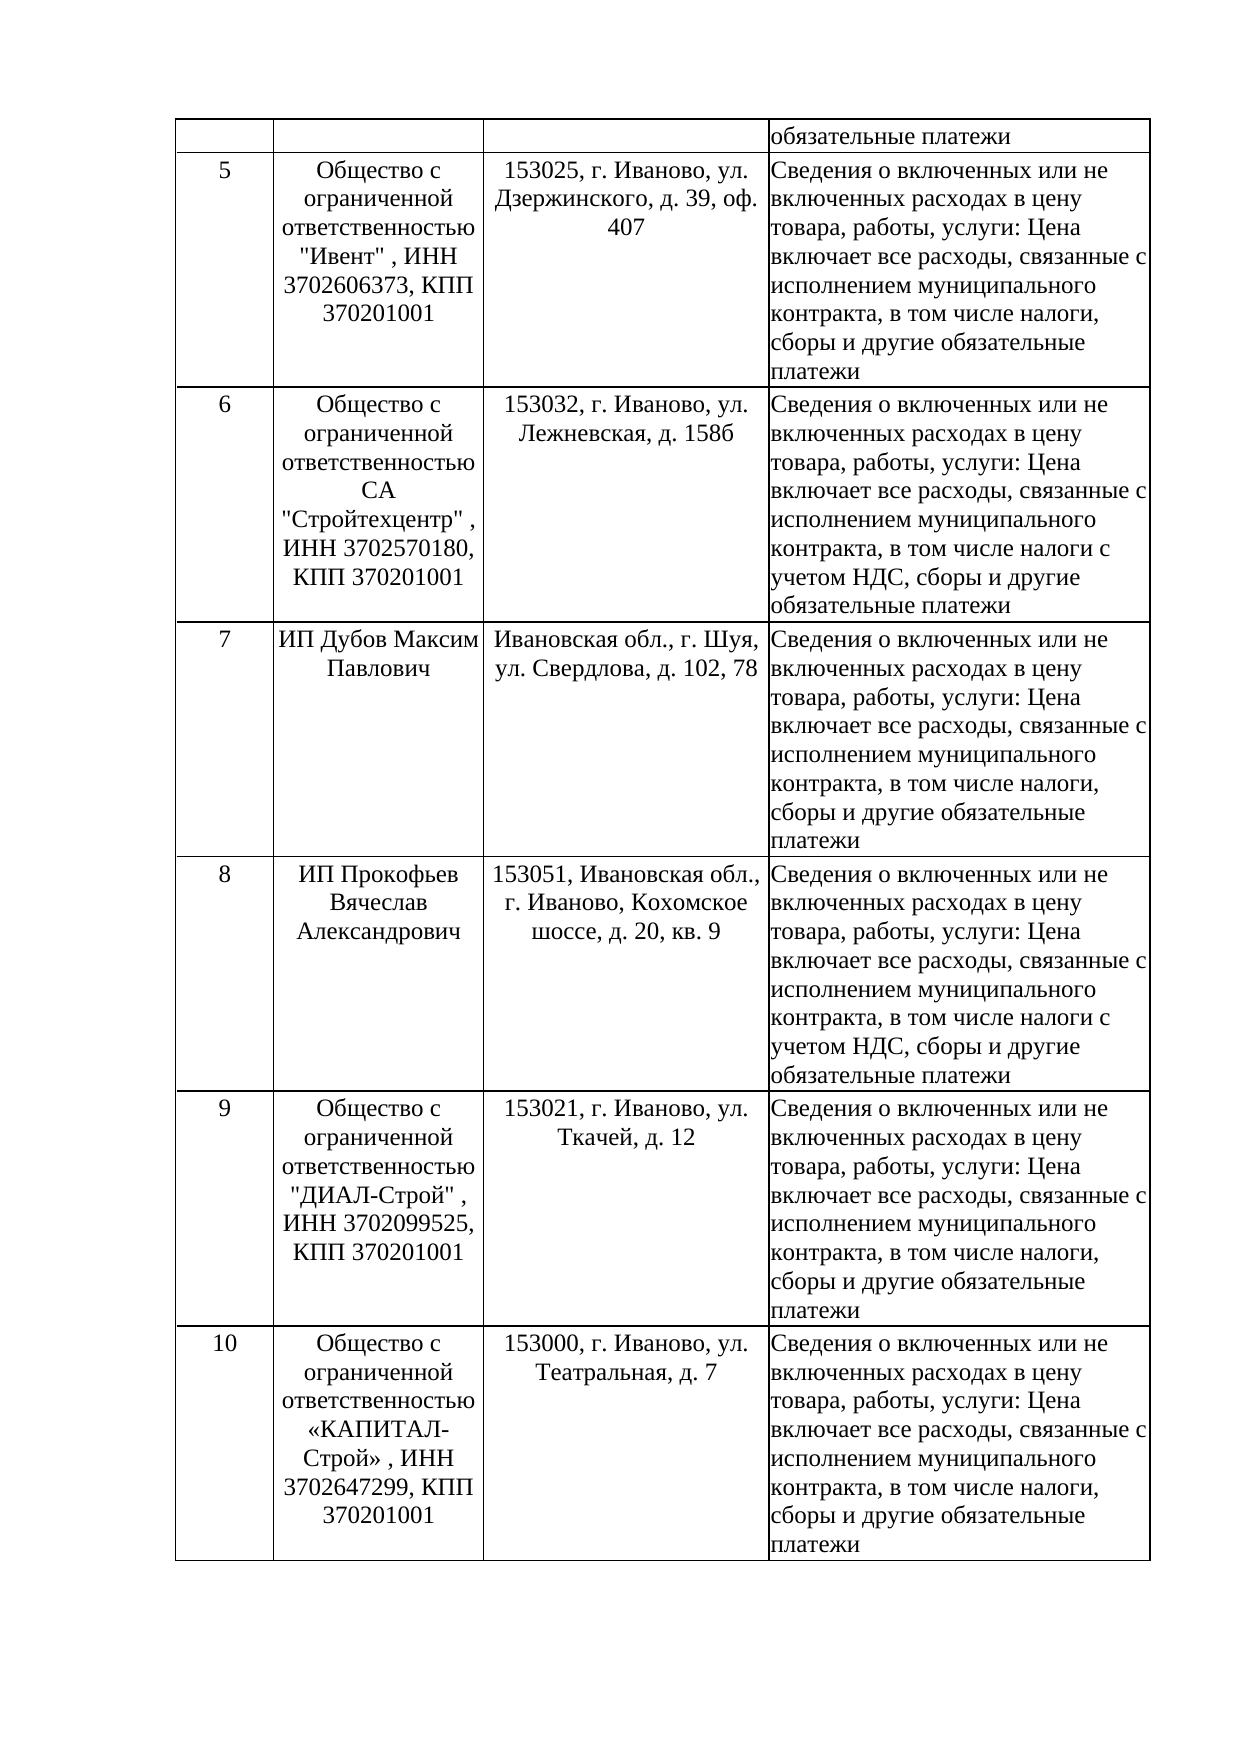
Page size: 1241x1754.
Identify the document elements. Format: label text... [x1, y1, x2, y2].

table_cell 153032, г. Иваново, ул. Лежневская, д. 158б [484, 388, 768, 621]
table_cell 5 [176, 153, 273, 386]
table_cell ИП Дубов Максим Павлович [274, 623, 483, 856]
table_cell 153051, Ивановская обл., г. Иваново, Кохомское шоссе, д. 20, кв. 9 [484, 857, 768, 1090]
table_cell Сведения о включенных или не включенных расходах в цену товара, работы, услуги: Цена включает все расходы, связанные с исполнением муниципального контракта, в том числе налоги, сборы и другие обязательные платежи [770, 623, 1149, 856]
table_cell 153021, г. Иваново, ул. Ткачей, д. 12 [484, 1092, 768, 1325]
table_cell 8 [176, 857, 273, 1090]
table_cell Сведения о включенных или не включенных расходах в цену товара, работы, услуги: Цена включает все расходы, связанные с исполнением муниципального контракта, в том числе налоги, сборы и другие обязательные платежи [770, 1327, 1149, 1560]
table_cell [274, 120, 483, 152]
table_cell Сведения о включенных или не включенных расходах в цену товара, работы, услуги: Цена включает все расходы, связанные с исполнением муниципального контракта, в том числе налоги, сборы и другие обязательные платежи [770, 153, 1149, 386]
table_cell Общество с ограниченной ответственностью СА "Стройтехцентр" , ИНН 3702570180, КПП 370201001 [274, 388, 483, 621]
table_cell 153000, г. Иваново, ул. Театральная, д. 7 [484, 1327, 768, 1560]
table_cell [484, 120, 768, 152]
table_cell 4 [176, 120, 273, 152]
table_cell 153025, г. Иваново, ул. Дзержинского, д. 39, оф. 407 [484, 153, 768, 386]
table_cell Сведения о включенных или не включенных расходах в цену товара, работы, услуги: Цена включает все расходы, связанные с исполнением муниципального контракта, в том числе налоги, сборы и другие обязательные платежи [770, 1092, 1149, 1325]
table_cell 6 [176, 387, 273, 621]
table_cell 9 [176, 1091, 273, 1325]
table_cell 7 [176, 622, 273, 856]
table_cell Ивановская обл., г. Шуя, ул. Свердлова, д. 102, 78 [484, 623, 768, 856]
table_cell Общество с ограниченной ответственностью «КАПИТАЛ-Строй» , ИНН 3702647299, КПП 370201001 [274, 1327, 483, 1560]
table_cell 10 [176, 1326, 273, 1560]
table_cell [770, 120, 1149, 152]
table_cell Общество с ограниченной ответственностью "ДИАЛ-Строй" , ИНН 3702099525, КПП 370201001 [274, 1092, 483, 1325]
table_cell ИП Прокофьев Вячеслав Александрович [274, 857, 483, 1090]
table_cell Общество с ограниченной ответственностью "Ивент" , ИНН 3702606373, КПП 370201001 [274, 153, 483, 386]
